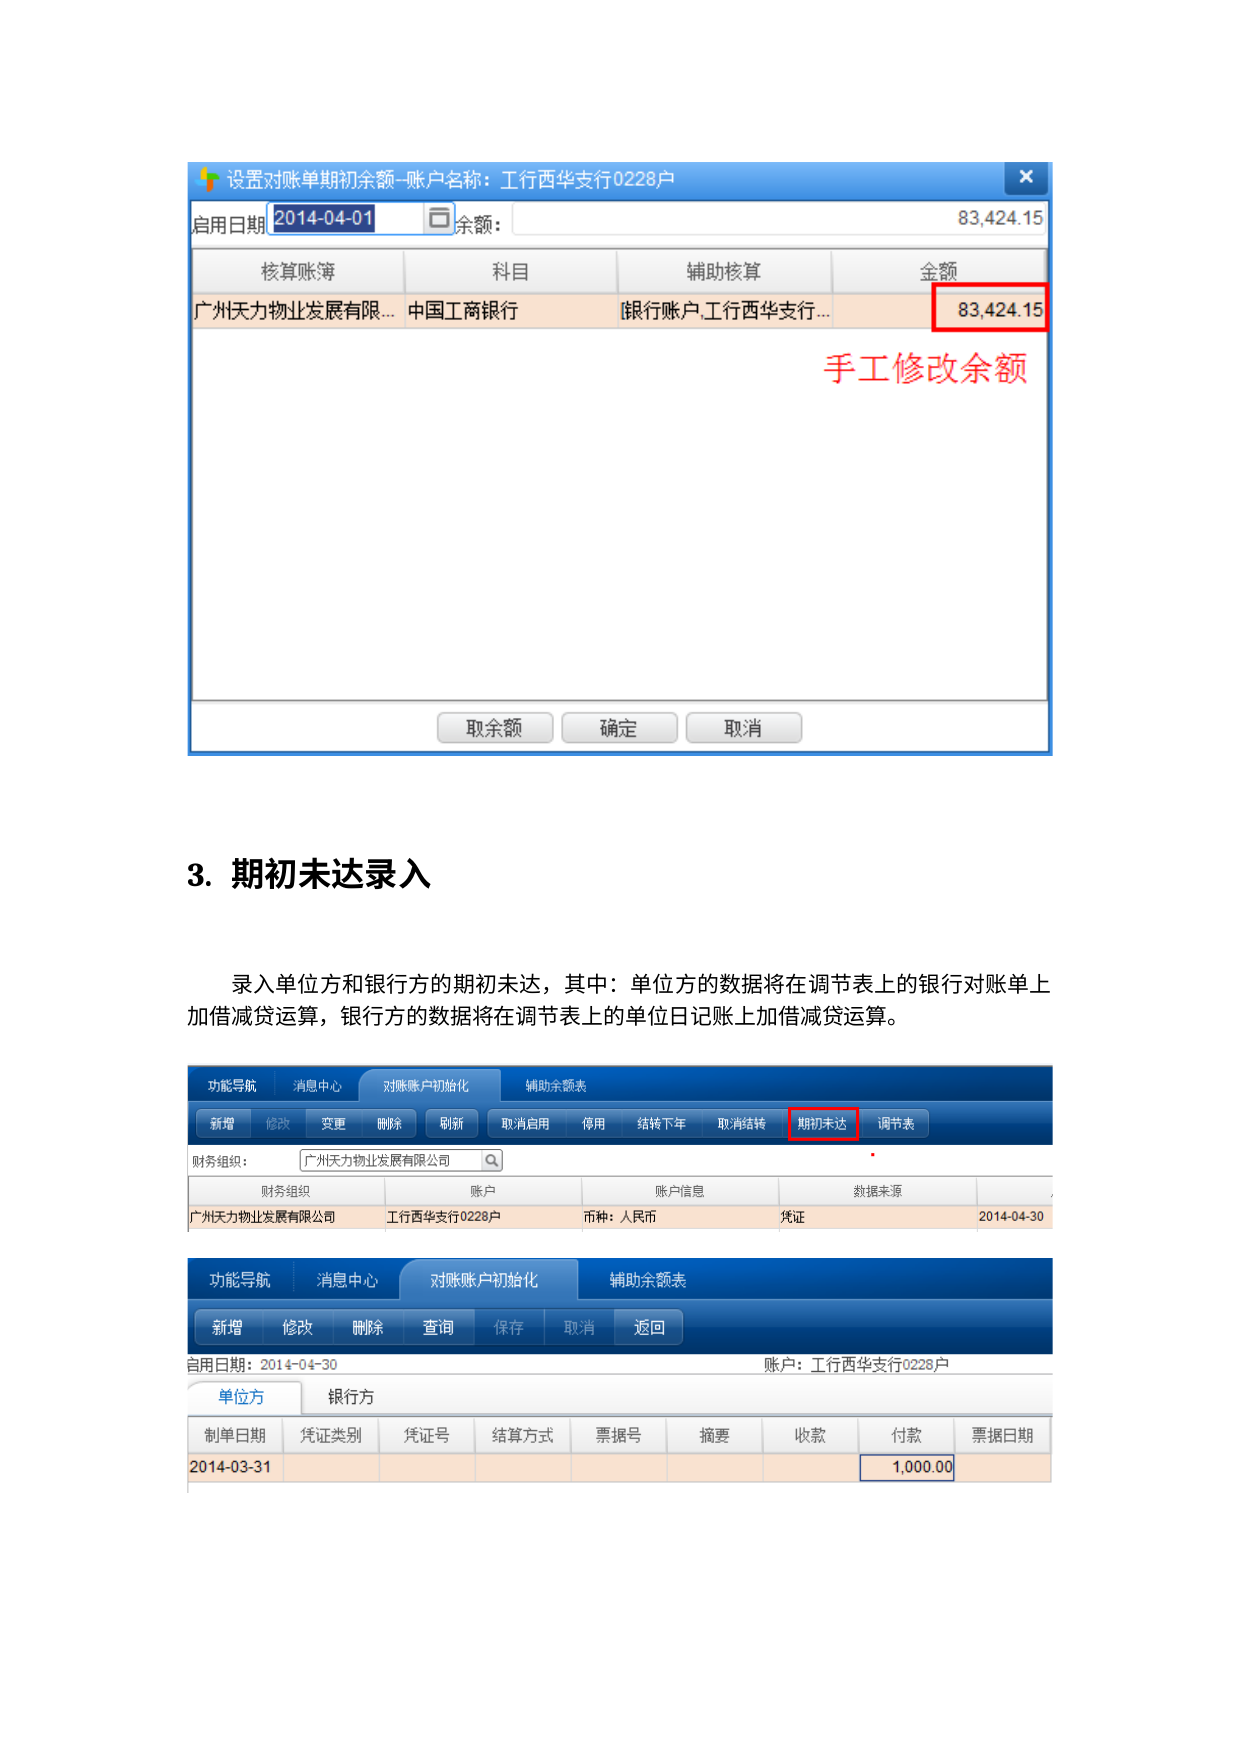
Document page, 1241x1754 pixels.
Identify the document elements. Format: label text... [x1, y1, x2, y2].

list 录入单位方和银行方的期初未达，其中：单位方的数据将在调节表上的银行对账单上加借减贷运算，银行方的数据将在调节表上的单位日记账上加借减贷运算。 [187, 966, 1053, 1031]
subtitle 期初未达录入 [187, 839, 1053, 904]
picture [187, 162, 1053, 756]
picture [187, 1063, 1053, 1232]
picture [187, 1258, 1053, 1493]
